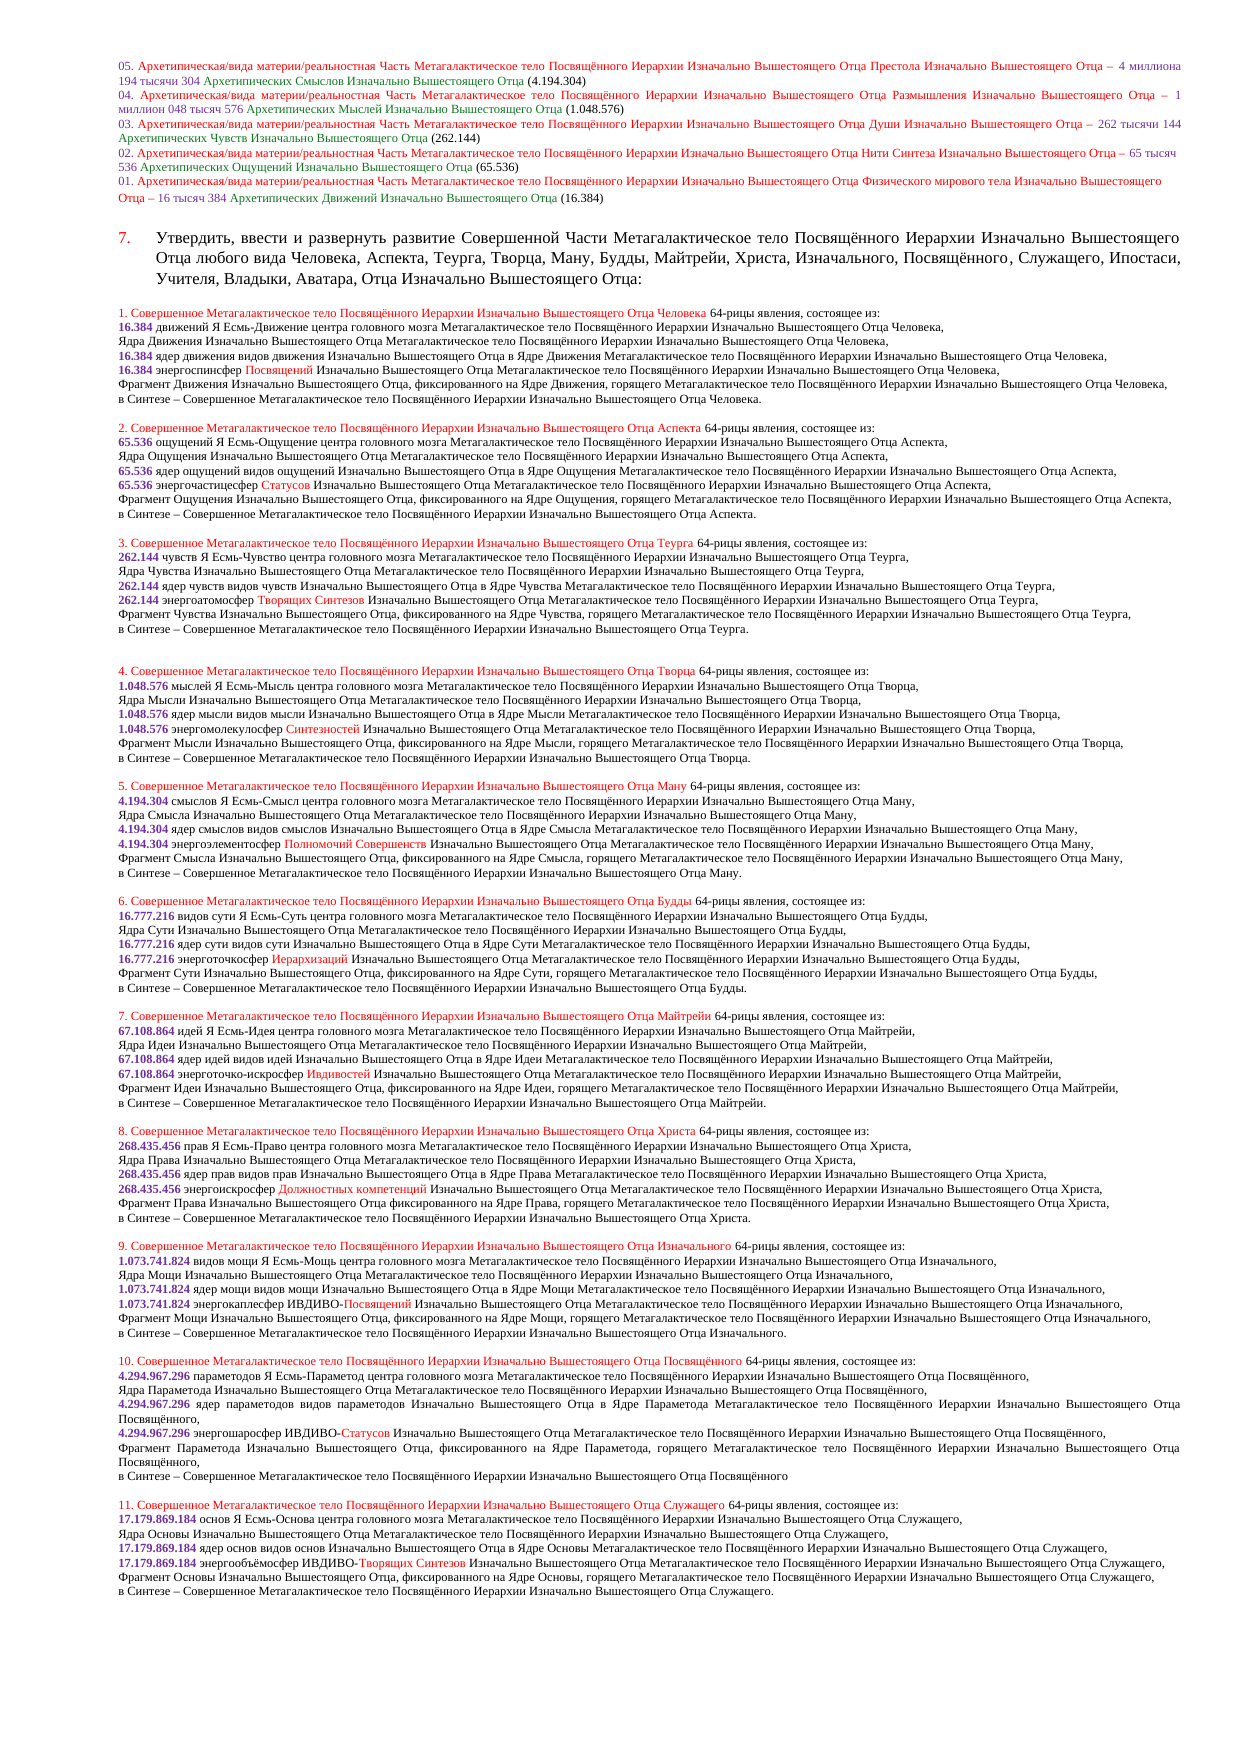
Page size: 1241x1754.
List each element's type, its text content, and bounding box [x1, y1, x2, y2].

text 16.777.216 энерготочкосфер Иерархизаций Изначально Вышестоящего Отца Метагалактическое тело Посвящённого Иерархии Изначально Вышестоящего Отца Будды, [118, 952, 1181, 966]
text 02. Архетипическая/вида материи/реальностная Часть Метагалактическое тело Посвящённого Иерархии Изначально Вышестоящего Отца Нити Синтеза Изначально Вышестоящего Отца – 65 тысяч 536 Архетипических Ощущений Изначально Вышестоящего Отца (65.536) [118, 145, 1181, 174]
text Ядра Ощущения Изначально Вышестоящего Отца Метагалактическое тело Посвящённого Иерархии Изначально Вышестоящего Отца Аспекта, [118, 449, 1181, 463]
text 67.108.864 энерготочко-искросфер Ивдивостей Изначально Вышестоящего Отца Метагалактическое тело Посвящённого Иерархии Изначально Вышестоящего Отца Майтрейи, [118, 1067, 1181, 1081]
text 2. Совершенное Метагалактическое тело Посвящённого Иерархии Изначально Вышестоящего Отца Аспекта 64-рицы явления, состоящее из: [118, 420, 1181, 435]
text 17.179.869.184 энергообъёмосфер ИВДИВО-Творящих Синтезов Изначально Вышестоящего Отца Метагалактическое тело Посвящённого Иерархии Изначально Вышестоящего Отца Служащего, [118, 1555, 1181, 1570]
text 1.073.741.824 энергокаплесфер ИВДИВО-Посвящений Изначально Вышестоящего Отца Метагалактическое тело Посвящённого Иерархии Изначально Вышестоящего Отца Изначального, [118, 1297, 1181, 1311]
text в Синтезе – Совершенное Метагалактическое тело Посвящённого Иерархии Изначально Вышестоящего Отца Человека. [118, 392, 1181, 406]
text в Синтезе – Совершенное Метагалактическое тело Посвящённого Иерархии Изначально Вышестоящего Отца Служащего. [118, 1584, 1181, 1598]
text в Синтезе – Совершенное Метагалактическое тело Посвящённого Иерархии Изначально Вышестоящего Отца Творца. [118, 750, 1181, 765]
text Фрагмент Чувства Изначально Вышестоящего Отца, фиксированного на Ядре Чувства, горящего Метагалактическое тело Посвящённого Иерархии Изначально Вышестоящего Отца Теурга, [118, 607, 1181, 622]
text 1.073.741.824 видов мощи Я Есмь-Мощь центра головного мозга Метагалактическое тело Посвящённого Иерархии Изначально Вышестоящего Отца Изначального, [118, 1253, 1181, 1268]
text в Синтезе – Совершенное Метагалактическое тело Посвящённого Иерархии Изначально Вышестоящего Отца Теурга. [118, 622, 1181, 636]
text 4.294.967.296 энергошаросфер ИВДИВО-Статусов Изначально Вышестоящего Отца Метагалактическое тело Посвящённого Иерархии Изначально Вышестоящего Отца Посвящённого, [118, 1426, 1181, 1440]
text в Синтезе – Совершенное Метагалактическое тело Посвящённого Иерархии Изначально Вышестоящего Отца Посвящённого [118, 1469, 1181, 1483]
text 8. Совершенное Метагалактическое тело Посвящённого Иерархии Изначально Вышестоящего Отца Христа 64-рицы явления, состоящее из: [118, 1124, 1181, 1138]
text Фрагмент Параметода Изначально Вышестоящего Отца, фиксированного на Ядре Параметода, горящего Метагалактическое тело Посвящённого Иерархии Изначально Вышестоящего Отца Посвящённого, [118, 1440, 1181, 1469]
text 16.777.216 видов сути Я Есмь-Суть центра головного мозга Метагалактическое тело Посвящённого Иерархии Изначально Вышестоящего Отца Будды, [118, 908, 1181, 923]
text Фрагмент Права Изначально Вышестоящего Отца фиксированного на Ядре Права, горящего Метагалактическое тело Посвящённого Иерархии Изначально Вышестоящего Отца Христа, [118, 1196, 1181, 1210]
text 4.194.304 ядер смыслов видов смыслов Изначально Вышестоящего Отца в Ядре Смысла Метагалактическое тело Посвящённого Иерархии Изначально Вышестоящего Отца Ману, [118, 822, 1181, 837]
text 9. Совершенное Метагалактическое тело Посвящённого Иерархии Изначально Вышестоящего Отца Изначального 64-рицы явления, состоящее из: [118, 1239, 1181, 1253]
text Фрагмент Мощи Изначально Вышестоящего Отца, фиксированного на Ядре Мощи, горящего Метагалактическое тело Посвящённого Иерархии Изначально Вышестоящего Отца Изначального, [118, 1311, 1181, 1325]
text в Синтезе – Совершенное Метагалактическое тело Посвящённого Иерархии Изначально Вышестоящего Отца Аспекта. [118, 507, 1181, 521]
text 16.384 ядер движения видов движения Изначально Вышестоящего Отца в Ядре Движения Метагалактическое тело Посвящённого Иерархии Изначально Вышестоящего Отца Человека, [118, 348, 1181, 363]
text Ядра Идеи Изначально Вышестоящего Отца Метагалактическое тело Посвящённого Иерархии Изначально Вышестоящего Отца Майтрейи, [118, 1038, 1181, 1052]
text 5. Совершенное Метагалактическое тело Посвящённого Иерархии Изначально Вышестоящего Отца Ману 64-рицы явления, состоящее из: [118, 779, 1181, 793]
text 4.194.304 энергоэлементосфер Полномочий Совершенств Изначально Вышестоящего Отца Метагалактическое тело Посвящённого Иерархии Изначально Вышестоящего Отца Ману, [118, 837, 1181, 851]
text Ядра Основы Изначально Вышестоящего Отца Метагалактическое тело Посвящённого Иерархии Изначально Вышестоящего Отца Служащего, [118, 1527, 1181, 1541]
text Фрагмент Мысли Изначально Вышестоящего Отца, фиксированного на Ядре Мысли, горящего Метагалактическое тело Посвящённого Иерархии Изначально Вышестоящего Отца Творца, [118, 736, 1181, 750]
text 4.294.967.296 ядер параметодов видов параметодов Изначально Вышестоящего Отца в Ядре Параметода Метагалактическое тело Посвящённого Иерархии Изначально Вышестоящего Отца Посвящённого, [118, 1397, 1181, 1426]
text в Синтезе – Совершенное Метагалактическое тело Посвящённого Иерархии Изначально Вышестоящего Отца Изначального. [118, 1325, 1181, 1340]
text 4. Совершенное Метагалактическое тело Посвящённого Иерархии Изначально Вышестоящего Отца Творца 64-рицы явления, состоящее из: [118, 664, 1181, 678]
text в Синтезе – Совершенное Метагалактическое тело Посвящённого Иерархии Изначально Вышестоящего Отца Будды. [118, 980, 1181, 995]
text Ядра Права Изначально Вышестоящего Отца Метагалактическое тело Посвящённого Иерархии Изначально Вышестоящего Отца Христа, [118, 1153, 1181, 1167]
text 1.048.576 мыслей Я Есмь-Мысль центра головного мозга Метагалактическое тело Посвящённого Иерархии Изначально Вышестоящего Отца Творца, [118, 678, 1181, 693]
text Ядра Мысли Изначально Вышестоящего Отца Метагалактическое тело Посвящённого Иерархии Изначально Вышестоящего Отца Творца, [118, 693, 1181, 707]
text 04. Архетипическая/вида материи/реальностная Часть Метагалактическое тело Посвящённого Иерархии Изначально Вышестоящего Отца Размышления Изначально Вышестоящего Отца – 1 миллион 048 тысяч 576 Архетипических Мыслей Изначально Вышестоящего Отца (1.048.576) [118, 88, 1181, 117]
text Фрагмент Идеи Изначально Вышестоящего Отца, фиксированного на Ядре Идеи, горящего Метагалактическое тело Посвящённого Иерархии Изначально Вышестоящего Отца Майтрейи, [118, 1081, 1181, 1095]
text 01. Архетипическая/вида материи/реальностная Часть Метагалактическое тело Посвящённого Иерархии Изначально Вышестоящего Отца Физического мирового тела Изначально Вышестоящего Отца – 16 тысяч 384 Архетипических Движений Изначально Вышестоящего Отца (16.384) [118, 174, 1181, 205]
text 6. Совершенное Метагалактическое тело Посвящённого Иерархии Изначально Вышестоящего Отца Будды 64-рицы явления, состоящее из: [118, 894, 1181, 908]
text 268.435.456 ядер прав видов прав Изначально Вышестоящего Отца в Ядре Права Метагалактическое тело Посвящённого Иерархии Изначально Вышестоящего Отца Христа, [118, 1167, 1181, 1182]
text Ядра Сути Изначально Вышестоящего Отца Метагалактическое тело Посвящённого Иерархии Изначально Вышестоящего Отца Будды, [118, 923, 1181, 937]
text Ядра Мощи Изначально Вышестоящего Отца Метагалактическое тело Посвящённого Иерархии Изначально Вышестоящего Отца Изначального, [118, 1268, 1181, 1282]
text Ядра Смысла Изначально Вышестоящего Отца Метагалактическое тело Посвящённого Иерархии Изначально Вышестоящего Отца Ману, [118, 808, 1181, 822]
text 65.536 ядер ощущений видов ощущений Изначально Вышестоящего Отца в Ядре Ощущения Метагалактическое тело Посвящённого Иерархии Изначально Вышестоящего Отца Аспекта, [118, 463, 1181, 478]
text 10. Совершенное Метагалактическое тело Посвящённого Иерархии Изначально Вышестоящего Отца Посвящённого 64-рицы явления, состоящее из: [118, 1354, 1181, 1368]
text 16.777.216 ядер сути видов сути Изначально Вышестоящего Отца в Ядре Сути Метагалактическое тело Посвящённого Иерархии Изначально Вышестоящего Отца Будды, [118, 937, 1181, 952]
text в Синтезе – Совершенное Метагалактическое тело Посвящённого Иерархии Изначально Вышестоящего Отца Майтрейи. [118, 1095, 1181, 1110]
text Фрагмент Смысла Изначально Вышестоящего Отца, фиксированного на Ядре Смысла, горящего Метагалактическое тело Посвящённого Иерархии Изначально Вышестоящего Отца Ману, [118, 851, 1181, 865]
text в Синтезе – Совершенное Метагалактическое тело Посвящённого Иерархии Изначально Вышестоящего Отца Ману. [118, 865, 1181, 880]
list Утвердить, ввести и развернуть развитие Совершенной Части Метагалактическое тело Посвящённого Иерархии Изначально Вышестоящего Отца любого вида Человека, Аспекта, Теурга, Творца, Ману, Будды, Майтрейи, Христа, Изначального, Посвящённого, Служащего, Ипостаси, Учителя, Владыки, Аватара, Отца Изначально Вышестоящего Отца: [118, 228, 1181, 288]
text 262.144 чувств Я Есмь-Чувство центра головного мозга Метагалактическое тело Посвящённого Иерархии Изначально Вышестоящего Отца Теурга, [118, 550, 1181, 564]
text 1.048.576 энергомолекулосфер Синтезностей Изначально Вышестоящего Отца Метагалактическое тело Посвящённого Иерархии Изначально Вышестоящего Отца Творца, [118, 722, 1181, 736]
text в Синтезе – Совершенное Метагалактическое тело Посвящённого Иерархии Изначально Вышестоящего Отца Христа. [118, 1210, 1181, 1225]
text 1.048.576 ядер мысли видов мысли Изначально Вышестоящего Отца в Ядре Мысли Метагалактическое тело Посвящённого Иерархии Изначально Вышестоящего Отца Творца, [118, 707, 1181, 722]
text 67.108.864 идей Я Есмь-Идея центра головного мозга Метагалактическое тело Посвящённого Иерархии Изначально Вышестоящего Отца Майтрейи, [118, 1023, 1181, 1038]
text Ядра Чувства Изначально Вышестоящего Отца Метагалактическое тело Посвящённого Иерархии Изначально Вышестоящего Отца Теурга, [118, 564, 1181, 578]
text 262.144 энергоатомосфер Творящих Синтезов Изначально Вышестоящего Отца Метагалактическое тело Посвящённого Иерархии Изначально Вышестоящего Отца Теурга, [118, 593, 1181, 607]
text 7. Совершенное Метагалактическое тело Посвящённого Иерархии Изначально Вышестоящего Отца Майтрейи 64-рицы явления, состоящее из: [118, 1009, 1181, 1023]
text Фрагмент Сути Изначально Вышестоящего Отца, фиксированного на Ядре Сути, горящего Метагалактическое тело Посвящённого Иерархии Изначально Вышестоящего Отца Будды, [118, 966, 1181, 980]
text 11. Совершенное Метагалактическое тело Посвящённого Иерархии Изначально Вышестоящего Отца Служащего 64-рицы явления, состоящее из: [118, 1498, 1181, 1512]
text 3. Совершенное Метагалактическое тело Посвящённого Иерархии Изначально Вышестоящего Отца Теурга 64-рицы явления, состоящее из: [118, 535, 1181, 550]
text 16.384 движений Я Есмь-Движение центра головного мозга Метагалактическое тело Посвящённого Иерархии Изначально Вышестоящего Отца Человека, [118, 320, 1181, 334]
text 1. Совершенное Метагалактическое тело Посвящённого Иерархии Изначально Вышестоящего Отца Человека 64-рицы явления, состоящее из: [118, 305, 1181, 320]
text 17.179.869.184 ядер основ видов основ Изначально Вышестоящего Отца в Ядре Основы Метагалактическое тело Посвящённого Иерархии Изначально Вышестоящего Отца Служащего, [118, 1541, 1181, 1555]
text 17.179.869.184 основ Я Есмь-Основа центра головного мозга Метагалактическое тело Посвящённого Иерархии Изначально Вышестоящего Отца Служащего, [118, 1512, 1181, 1527]
text Фрагмент Движения Изначально Вышестоящего Отца, фиксированного на Ядре Движения, горящего Метагалактическое тело Посвящённого Иерархии Изначально Вышестоящего Отца Человека, [118, 377, 1181, 392]
text Ядра Движения Изначально Вышестоящего Отца Метагалактическое тело Посвящённого Иерархии Изначально Вышестоящего Отца Человека, [118, 334, 1181, 348]
text 262.144 ядер чувств видов чувств Изначально Вышестоящего Отца в Ядре Чувства Метагалактическое тело Посвящённого Иерархии Изначально Вышестоящего Отца Теурга, [118, 578, 1181, 593]
text 1.073.741.824 ядер мощи видов мощи Изначально Вышестоящего Отца в Ядре Мощи Метагалактическое тело Посвящённого Иерархии Изначально Вышестоящего Отца Изначального, [118, 1282, 1181, 1297]
text 67.108.864 ядер идей видов идей Изначально Вышестоящего Отца в Ядре Идеи Метагалактическое тело Посвящённого Иерархии Изначально Вышестоящего Отца Майтрейи, [118, 1052, 1181, 1067]
text Фрагмент Ощущения Изначально Вышестоящего Отца, фиксированного на Ядре Ощущения, горящего Метагалактическое тело Посвящённого Иерархии Изначально Вышестоящего Отца Аспекта, [118, 492, 1181, 507]
text 4.294.967.296 параметодов Я Есмь-Параметод центра головного мозга Метагалактическое тело Посвящённого Иерархии Изначально Вышестоящего Отца Посвящённого, [118, 1368, 1181, 1383]
text 4.194.304 смыслов Я Есмь-Смысл центра головного мозга Метагалактическое тело Посвящённого Иерархии Изначально Вышестоящего Отца Ману, [118, 793, 1181, 808]
text Ядра Параметода Изначально Вышестоящего Отца Метагалактическое тело Посвящённого Иерархии Изначально Вышестоящего Отца Посвящённого, [118, 1383, 1181, 1397]
text 03. Архетипическая/вида материи/реальностная Часть Метагалактическое тело Посвящённого Иерархии Изначально Вышестоящего Отца Души Изначально Вышестоящего Отца – 262 тысячи 144 Архетипических Чувств Изначально Вышестоящего Отца (262.144) [118, 117, 1181, 145]
text 65.536 ощущений Я Есмь-Ощущение центра головного мозга Метагалактическое тело Посвящённого Иерархии Изначально Вышестоящего Отца Аспекта, [118, 435, 1181, 449]
text 268.435.456 прав Я Есмь-Право центра головного мозга Метагалактическое тело Посвящённого Иерархии Изначально Вышестоящего Отца Христа, [118, 1138, 1181, 1153]
text 65.536 энергочастицесфер Статусов Изначально Вышестоящего Отца Метагалактическое тело Посвящённого Иерархии Изначально Вышестоящего Отца Аспекта, [118, 478, 1181, 492]
text 16.384 энергоспинсфер Посвящений Изначально Вышестоящего Отца Метагалактическое тело Посвящённого Иерархии Изначально Вышестоящего Отца Человека, [118, 363, 1181, 377]
text Фрагмент Основы Изначально Вышестоящего Отца, фиксированного на Ядре Основы, горящего Метагалактическое тело Посвящённого Иерархии Изначально Вышестоящего Отца Служащего, [118, 1570, 1181, 1584]
text 268.435.456 энергоискросфер Должностных компетенций Изначально Вышестоящего Отца Метагалактическое тело Посвящённого Иерархии Изначально Вышестоящего Отца Христа, [118, 1182, 1181, 1196]
text 05. Архетипическая/вида материи/реальностная Часть Метагалактическое тело Посвящённого Иерархии Изначально Вышестоящего Отца Престола Изначально Вышестоящего Отца – 4 миллиона 194 тысячи 304 Архетипических Смыслов Изначально Вышестоящего Отца (4.194.304) [118, 59, 1181, 88]
